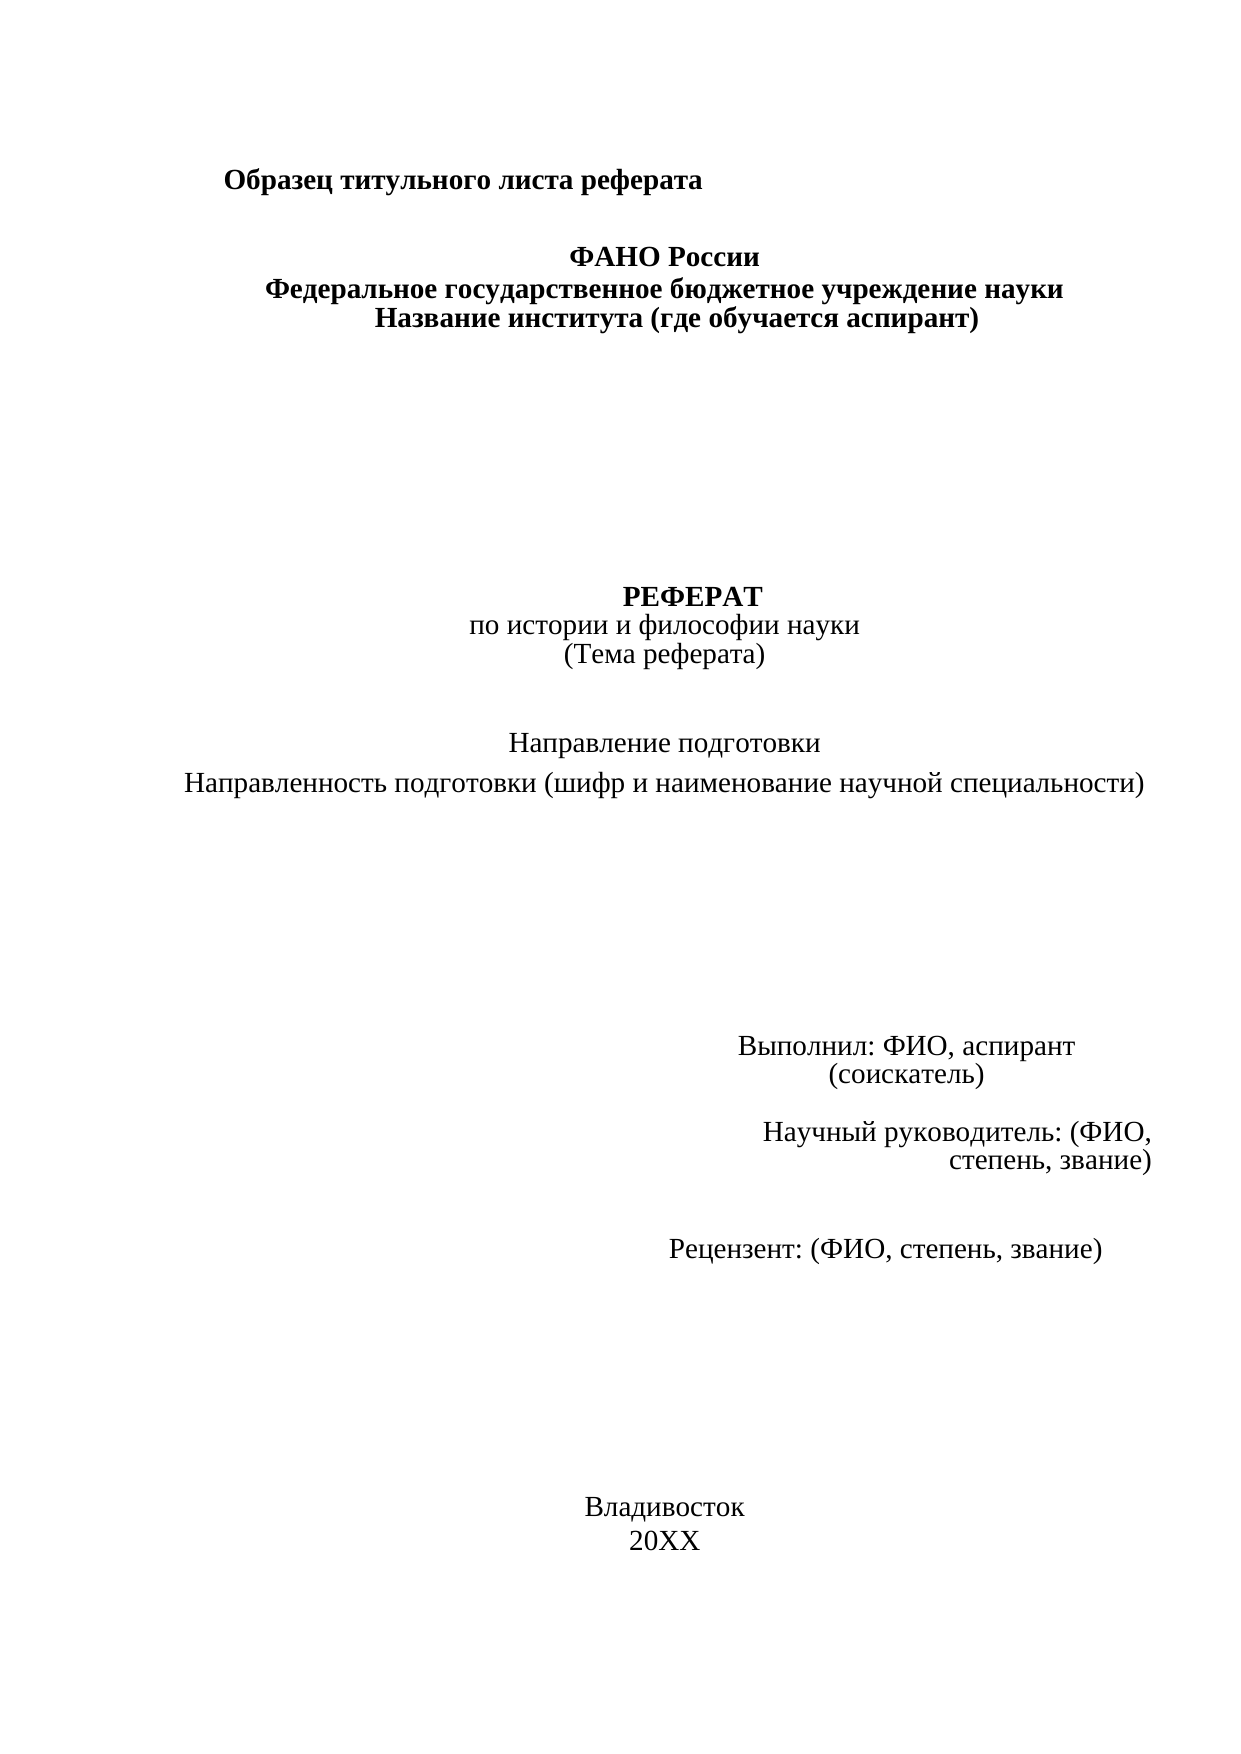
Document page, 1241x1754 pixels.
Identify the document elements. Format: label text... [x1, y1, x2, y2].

text 20ХХ [177, 1523, 1152, 1557]
text Выполнил: ФИО, аспирант (соискатель) [661, 1032, 1152, 1090]
text Научный руководитель: (ФИО, степень, звание) [741, 1118, 1152, 1175]
text (Тема реферата) [177, 640, 1152, 669]
text ФАНО России [177, 246, 1152, 271]
text Федеральное государственное бюджетное учреждение науки [177, 271, 1152, 305]
text Название института (где обучается аспирант) [177, 305, 1152, 333]
text Направление подготовки [177, 725, 1152, 759]
text РЕФЕРАТ [177, 583, 1152, 612]
text Образец титульного листа реферата [223, 163, 1152, 196]
text Рецензент: (ФИО, степень, звание) [560, 1236, 1152, 1264]
text Владивосток [177, 1489, 1152, 1523]
text по истории и философии науки [177, 612, 1152, 640]
text Направленность подготовки (шифр и наименование научной специальности) [177, 765, 1152, 799]
